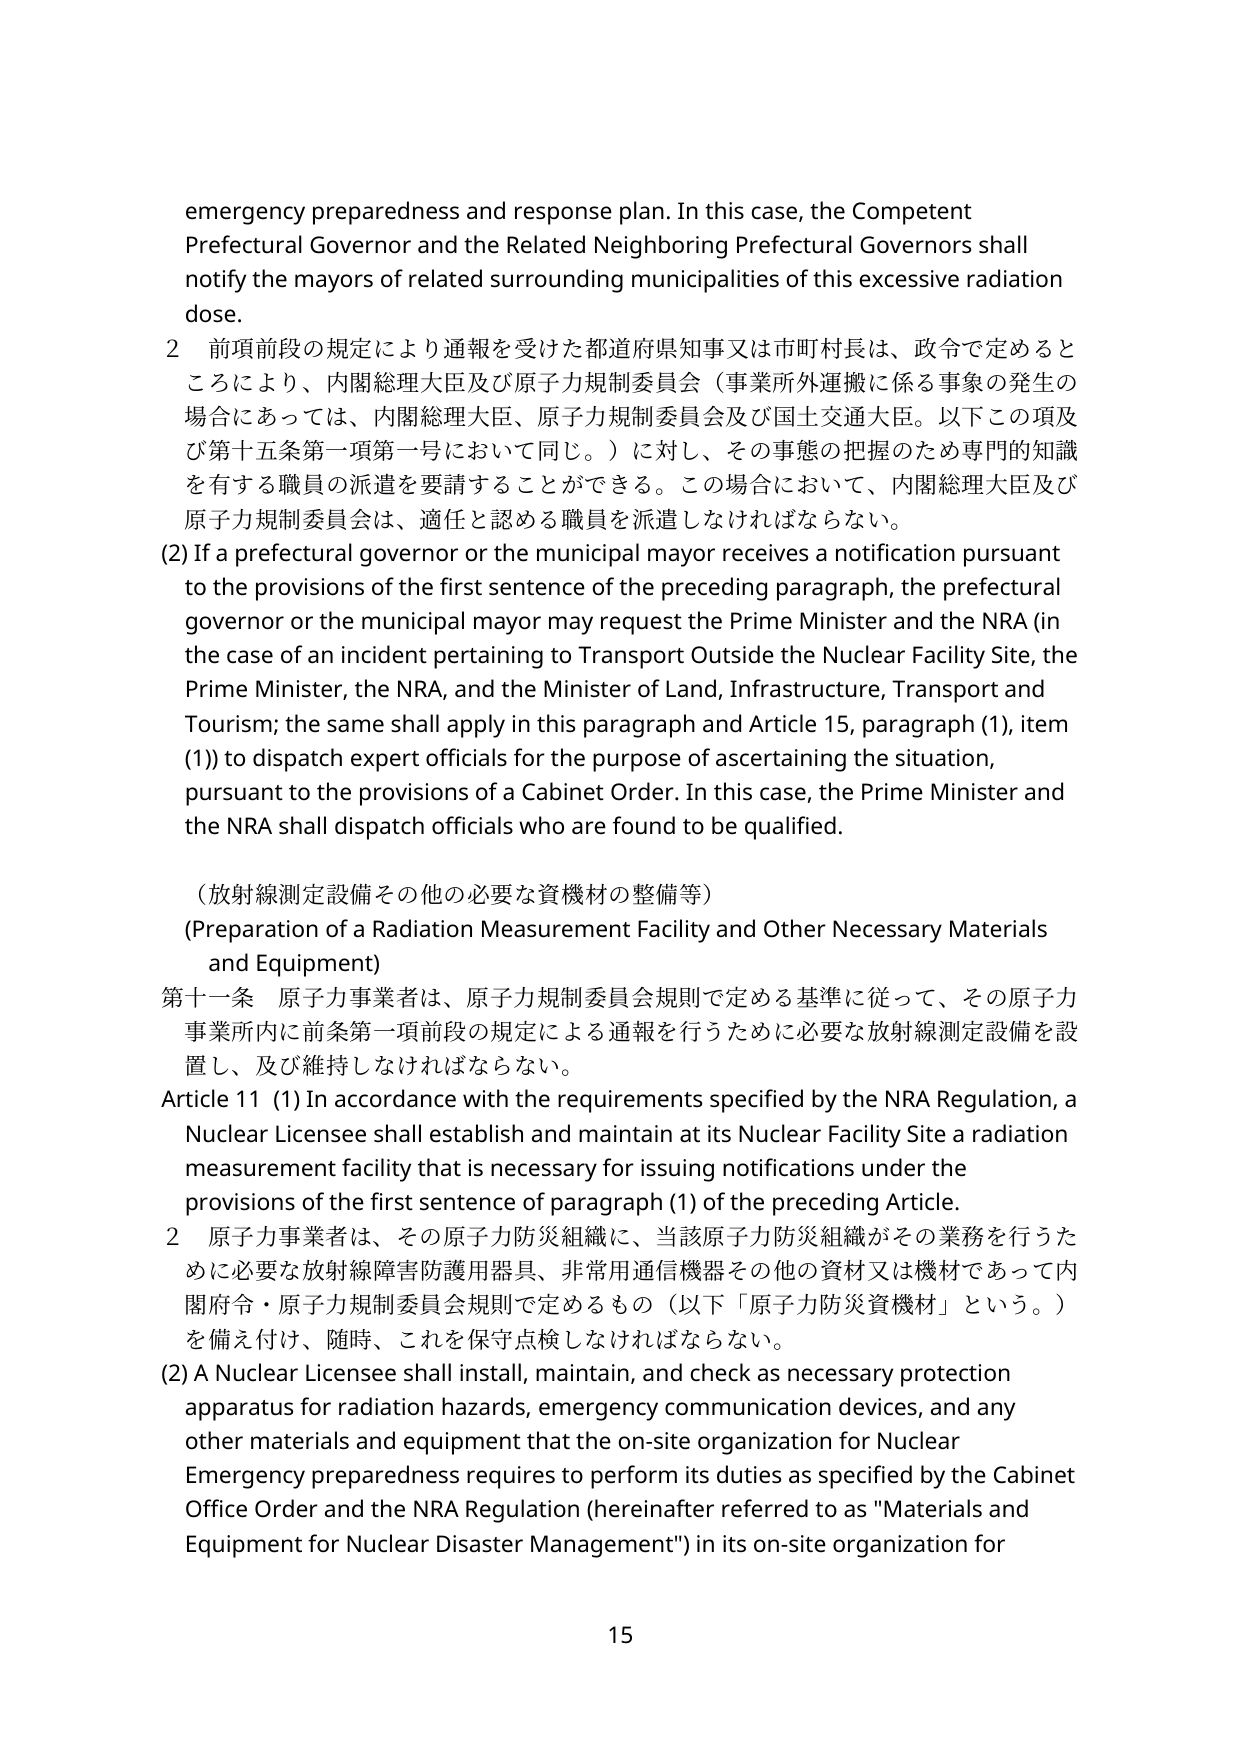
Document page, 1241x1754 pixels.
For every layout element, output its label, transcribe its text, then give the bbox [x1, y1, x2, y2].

text (Preparation of a Radiation Measurement Facility and Other Necessary Materials and Equipment) [184, 911, 1079, 979]
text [161, 1355, 1079, 1560]
text 第十一条 原子力事業者は、原子力規制委員会規則で定める基準に従って、その原子力事業所内に前条第一項前段の規定による通報を行うために必要な放射線測定設備を設置し、及び維持しなければならない。 [161, 979, 1079, 1082]
text (2) If a prefectural governor or the municipal mayor receives a notification pursuant to the provisions of the first sentence of the preceding paragraph, the prefectural governor or the municipal mayor may request the Prime Minister and the NRA (in the case of an incident pertaining to Transport Outside the Nuclear Facility Site, the Prime Minister, the NRA, and the Minister of Land, Infrastructure, Transport and Tourism; the same shall apply in this paragraph and Article 15, paragraph (1), item (1)) to dispatch expert officials for the purpose of ascertaining the situation, pursuant to the provisions of a Cabinet Order. In this case, the Prime Minister and the NRA shall dispatch officials who are found to be qualified. [161, 535, 1079, 843]
text （放射線測定設備その他の必要な資機材の整備等） [184, 877, 1079, 911]
text Article 11 (1) In accordance with the requirements specified by the NRA Regulation, a Nuclear Licensee shall establish and maintain at its Nuclear Facility Site a radiation measurement facility that is necessary for issuing notifications under the provisions of the first sentence of paragraph (1) of the preceding Article. [161, 1082, 1079, 1219]
text ２ 原子力事業者は、その原子力防災組織に、当該原子力防災組織がその業務を行うために必要な放射線障害防護用器具、非常用通信機器その他の資材又は機材であって内閣府令・原子力規制委員会規則で定めるもの（以下「原子力防災資機材」という。）を備え付け、随時、これを保守点検しなければならない。 [161, 1219, 1079, 1355]
text ２ 前項前段の規定により通報を受けた都道府県知事又は市町村長は、政令で定めるところにより、内閣総理大臣及び原子力規制委員会（事業所外運搬に係る事象の発生の場合にあっては、内閣総理大臣、原子力規制委員会及び国土交通大臣。以下この項及び第十五条第一項第一号において同じ。）に対し、その事態の把握のため専門的知識を有する職員の派遣を要請することができる。この場合において、内閣総理大臣及び原子力規制委員会は、適任と認める職員を派遣しなければならない。 [161, 330, 1079, 535]
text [161, 194, 1079, 330]
